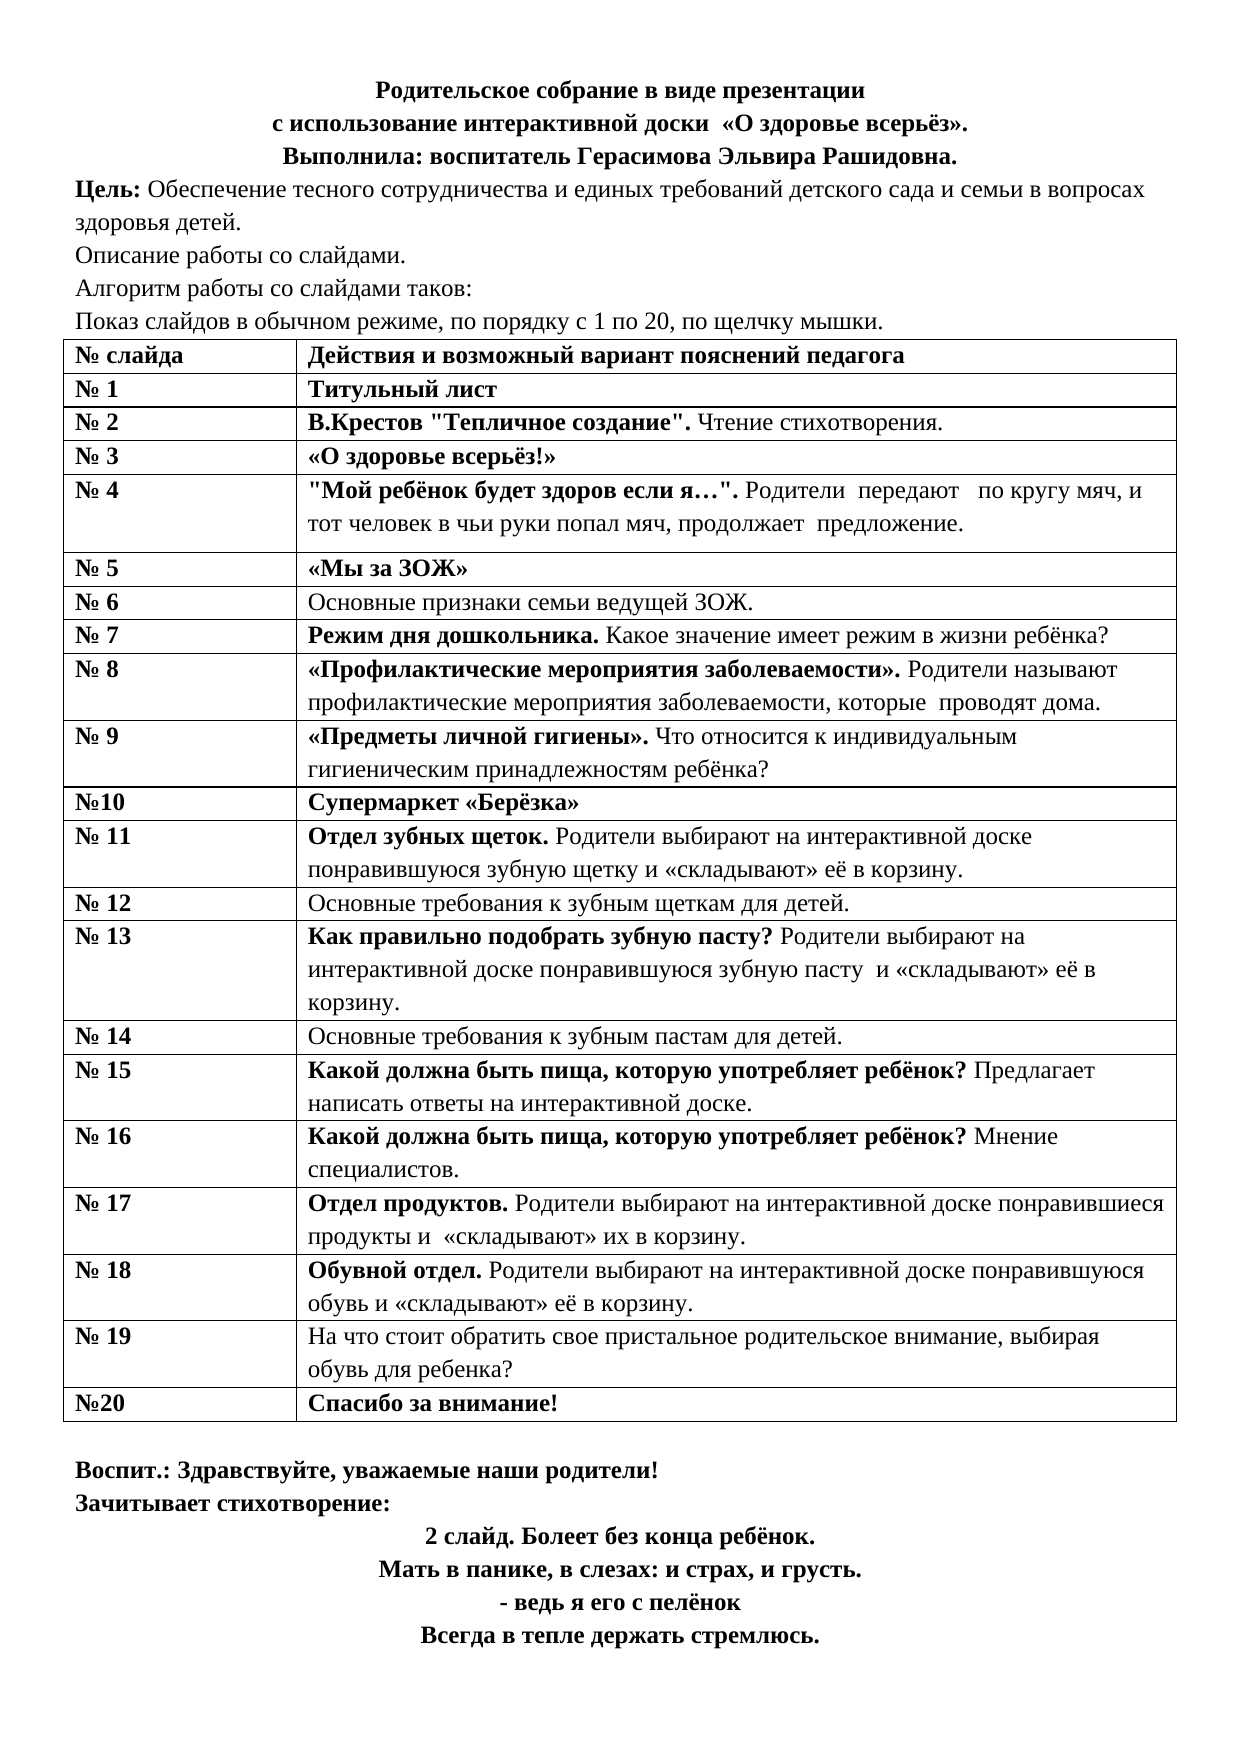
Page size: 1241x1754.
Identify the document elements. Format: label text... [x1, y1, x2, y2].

table_cell № 7 [64, 620, 296, 653]
text 2 слайд. Болеет без конца ребёнок. [75, 1521, 1165, 1549]
table_cell № 19 [64, 1321, 296, 1387]
table_cell Обувной отдел. Родители выбирают на интерактивной доске понравившуюся обувь и «складывают» её в корзину. [297, 1255, 1176, 1320]
table_cell «Мы за ЗОЖ» [297, 553, 1176, 586]
text Мать в панике, в слезах: и страх, и грусть. [75, 1554, 1165, 1582]
table_cell № 13 [64, 921, 296, 1020]
text Показ слайдов в обычном режиме, по порядку с 1 по 20, по щелчку мышки. [75, 306, 1165, 335]
table_cell №20 [64, 1388, 296, 1421]
table_cell № 1 [64, 374, 296, 406]
table_cell № 2 [64, 408, 296, 440]
table_cell Супермаркет «Берёзка» [297, 788, 1176, 820]
text Зачитывает стихотворение: [75, 1488, 1165, 1516]
table_cell № 6 [64, 587, 296, 619]
table_cell «Профилактические мероприятия заболеваемости». Родители называют профилактические мероприятия заболеваемости, которые проводят дома. [297, 654, 1176, 720]
table_cell Титульный лист [297, 374, 1176, 406]
table_cell № 3 [64, 441, 296, 474]
table_cell № 9 [64, 721, 296, 786]
table_header Действия и возможный вариант пояснений педагога [297, 340, 1176, 373]
table_cell В.Крестов "Тепличное создание". Чтение стихотворения. [297, 408, 1176, 440]
text Цель: Обеспечение тесного сотрудничества и единых требований детского сада и семьи в вопросах здоровья детей. [75, 174, 1165, 236]
table_cell № 15 [64, 1055, 296, 1120]
table_cell № 8 [64, 654, 296, 720]
text Родительское собрание в виде презентации [75, 75, 1165, 104]
text с использование интерактивной доски «О здоровье всерьёз». [75, 108, 1165, 137]
text Описание работы со слайдами. [75, 240, 1165, 269]
table_cell На что стоит обратить свое пристальное родительское внимание, выбирая обувь для ребенка? [297, 1321, 1176, 1387]
table_cell «О здоровье всерьёз!» [297, 441, 1176, 474]
table_header № слайда [64, 340, 296, 373]
table_cell № 18 [64, 1255, 296, 1320]
text Всегда в тепле держать стремлюсь. [75, 1620, 1165, 1648]
table_cell № 17 [64, 1188, 296, 1254]
table_cell Режим дня дошкольника. Какое значение имеет режим в жизни ребёнка? [297, 620, 1176, 653]
table_cell № 11 [64, 821, 296, 887]
text - ведь я его с пелёнок [75, 1587, 1165, 1616]
table_cell № 5 [64, 553, 296, 586]
table_cell № 14 [64, 1021, 296, 1054]
text Алгоритм работы со слайдами таков: [75, 273, 1165, 302]
table_cell Отдел зубных щеток. Родители выбирают на интерактивной доске понравившуюся зубную щетку и «складывают» её в корзину. [297, 821, 1176, 887]
table_cell № 4 [64, 475, 296, 552]
table_cell Основные требования к зубным щеткам для детей. [297, 888, 1176, 920]
text Выполнила: воспитатель Герасимова Эльвира Рашидовна. [75, 141, 1165, 170]
table_cell "Мой ребёнок будет здоров если я…". Родители передают по кругу мяч, и тот человек в чьи руки попал мяч, продолжает предложение. [297, 475, 1176, 552]
table_cell Как правильно подобрать зубную пасту? Родители выбирают на интерактивной доске понравившуюся зубную пасту и «складывают» её в корзину. [297, 921, 1176, 1020]
table_cell № 16 [64, 1121, 296, 1187]
table_cell №10 [64, 788, 296, 820]
table_cell Основные признаки семьи ведущей ЗОЖ. [297, 587, 1176, 619]
table_cell Основные требования к зубным пастам для детей. [297, 1021, 1176, 1054]
table_cell Какой должна быть пища, которую употребляет ребёнок? Мнение специалистов. [297, 1121, 1176, 1187]
text Воспит.: Здравствуйте, уважаемые наши родители! [75, 1455, 1165, 1483]
table_cell «Предметы личной гигиены». Что относится к индивидуальным гигиеническим принадлежностям ребёнка? [297, 721, 1176, 786]
table_cell Отдел продуктов. Родители выбирают на интерактивной доске понравившиеся продукты и «складывают» их в корзину. [297, 1188, 1176, 1254]
table_cell Какой должна быть пища, которую употребляет ребёнок? Предлагает написать ответы на интерактивной доске. [297, 1055, 1176, 1120]
table_cell № 12 [64, 888, 296, 920]
table_cell Спасибо за внимание! [297, 1388, 1176, 1421]
